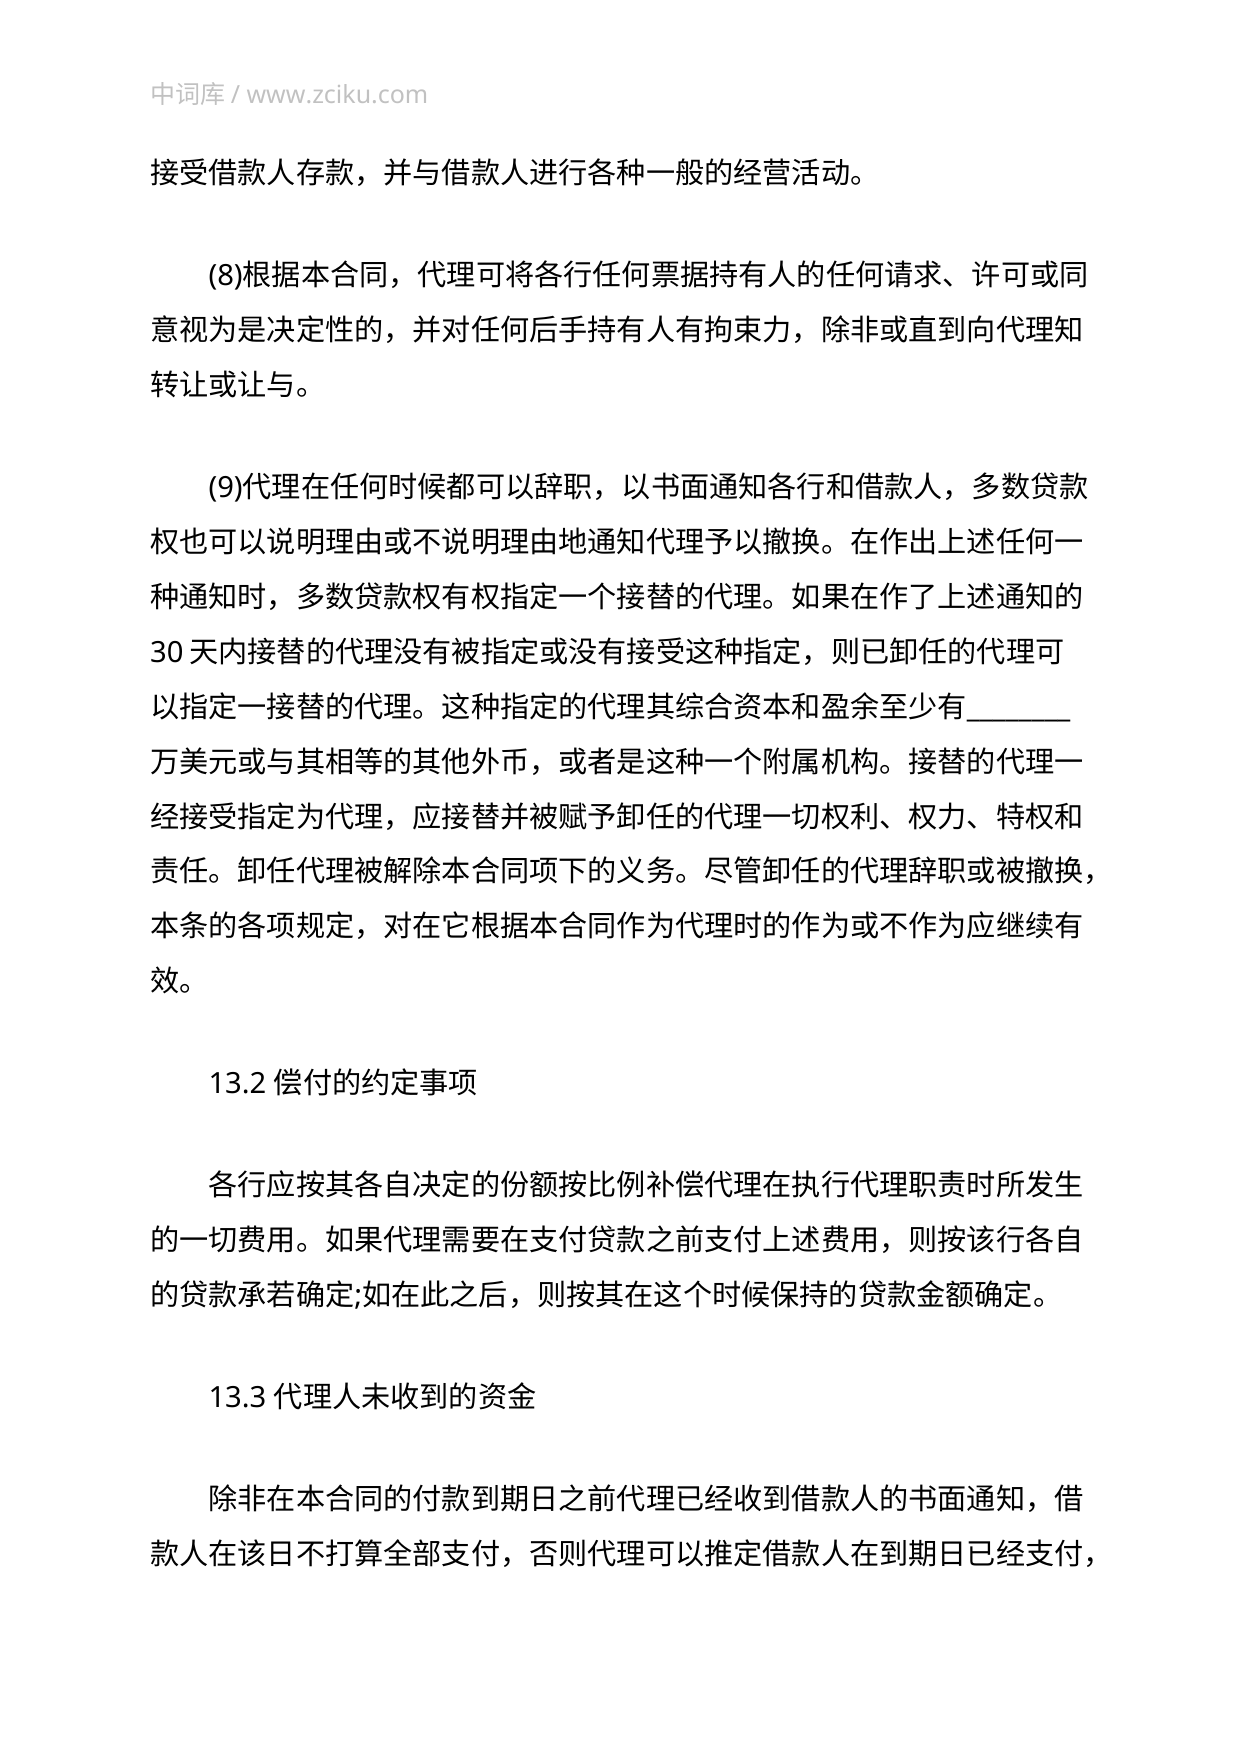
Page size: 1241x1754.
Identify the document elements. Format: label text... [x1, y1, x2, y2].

text 13.2 偿付的约定事项 [150, 1059, 1090, 1102]
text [150, 150, 1090, 192]
text (9)代理在任何时候都可以辞职，以书面通知各行和借款人，多数贷款权也可以说明理由或不说明理由地通知代理予以撤换。在作出上述任何一种通知时，多数贷款权有权指定一个接替的代理。如果在作了上述通知的30天内接替的代理没有被指定或没有接受这种指定，则已卸任的代理可以指定一接替的代理。这种指定的代理其综合资本和盈余至少有________万美元或与其相等的其他外币，或者是这种一个附属机构。接替的代理一经接受指定为代理，应接替并被赋予卸任的代理一切权利、权力、特权和责任。卸任代理被解除本合同项下的义务。尽管卸任的代理辞职或被撤换，本条的各项规定，对在它根据本合同作为代理时的作为或不作为应继续有效。 [150, 463, 1090, 1000]
text (8)根据本合同，代理可将各行任何票据持有人的任何请求、许可或同意视为是决定性的，并对任何后手持有人有拘束力，除非或直到向代理知转让或让与。 [150, 252, 1090, 404]
text 各行应按其各自决定的份额按比例补偿代理在执行代理职责时所发生的一切费用。如果代理需要在支付贷款之前支付上述费用，则按该行各自的贷款承若确定;如在此之后，则按其在这个时候保持的贷款金额确定。 [150, 1162, 1090, 1314]
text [150, 1475, 1090, 1572]
text 13.3 代理人未收到的资金 [150, 1373, 1090, 1416]
